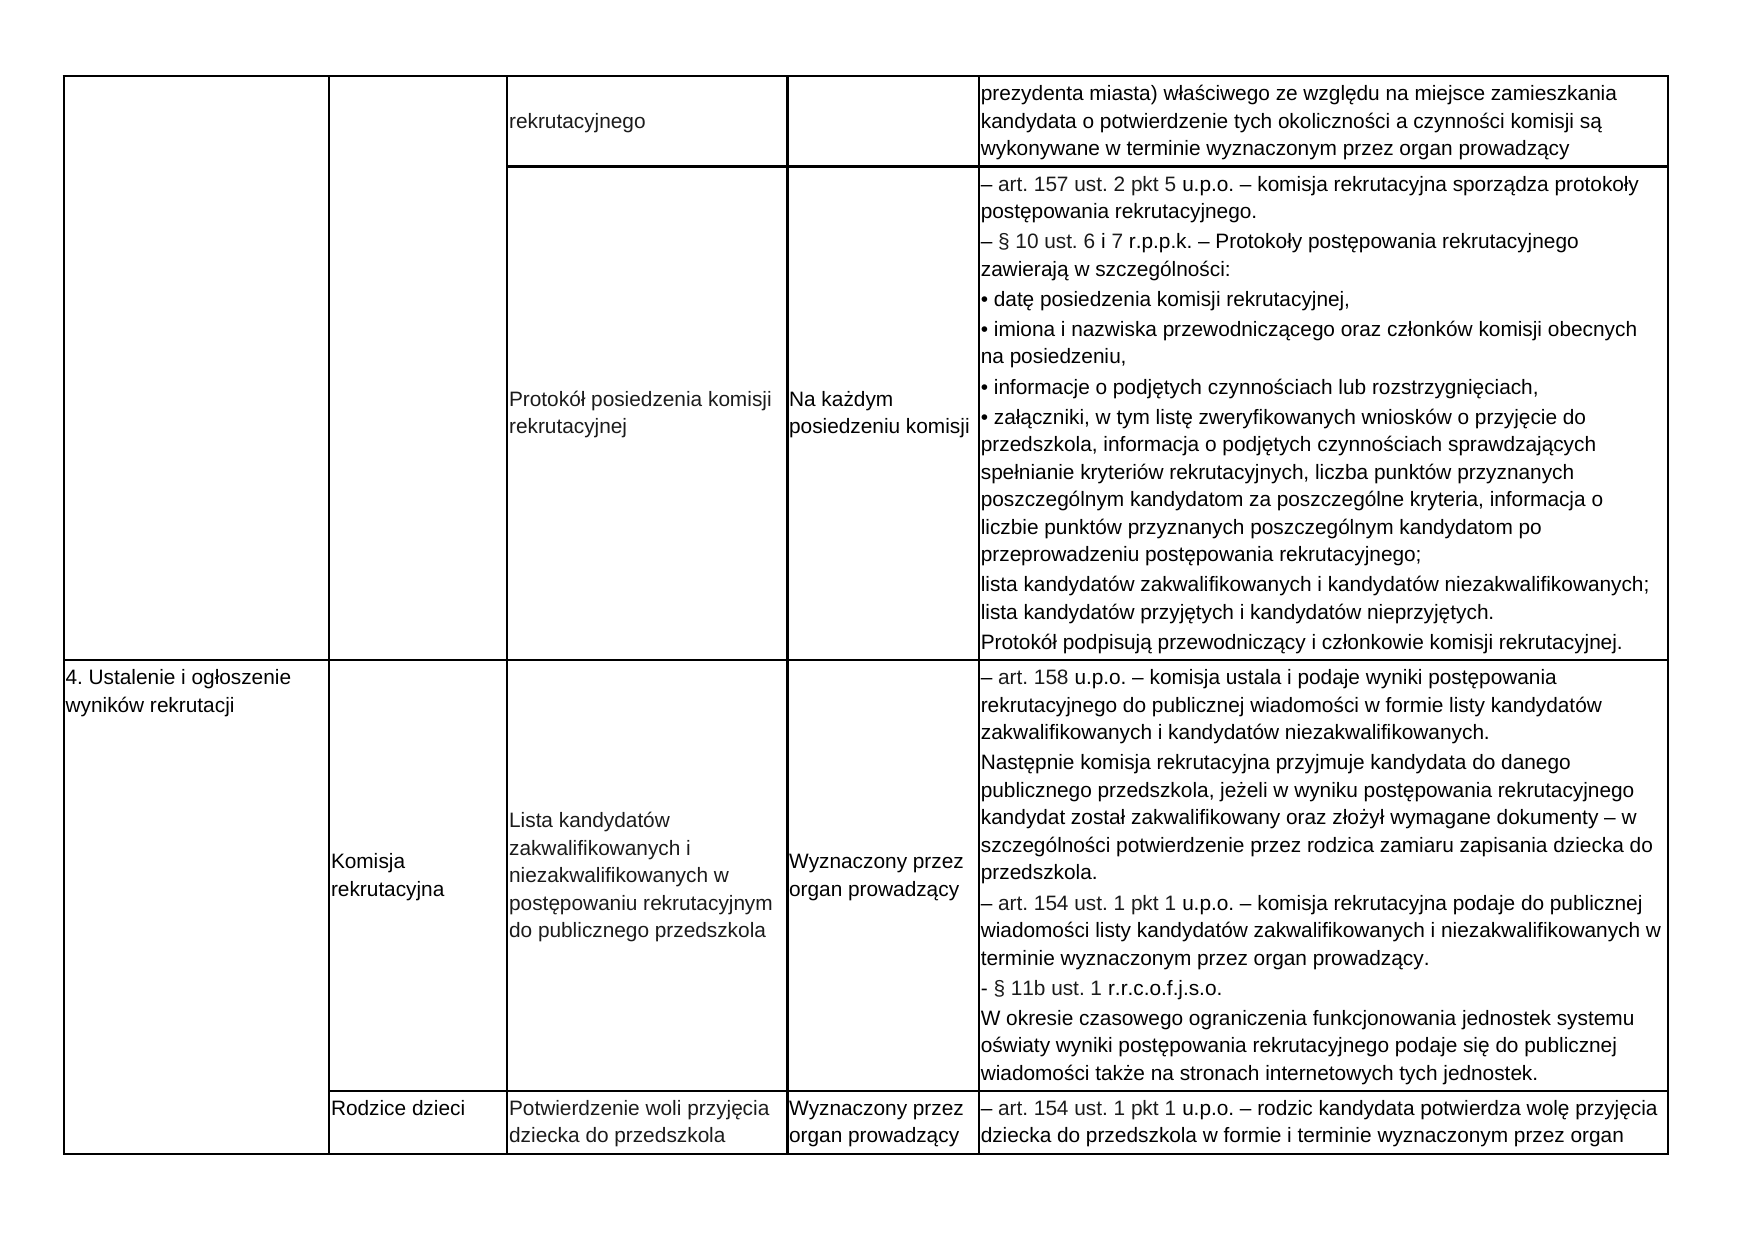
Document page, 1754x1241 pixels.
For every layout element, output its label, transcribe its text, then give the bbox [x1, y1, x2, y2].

table_cell Komisja rekrutacyjna [330, 661, 506, 1089]
table_cell Wyznaczony przez organ prowadzący [789, 661, 978, 1089]
table_cell Na każdym posiedzeniu komisji [789, 168, 978, 659]
table_cell Rodzice dzieci [330, 1092, 506, 1152]
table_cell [508, 1092, 786, 1152]
table_cell 4. Ustalenie i ogłoszenie wyników rekrutacji [65, 661, 328, 1152]
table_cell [508, 77, 786, 165]
table_cell – art. 157 ust. 2 pkt 5 u.p.o. – komisja rekrutacyjna sporządza protokoły postępowania rekrutacyjnego. – § 10 ust. 6 i 7 r.p.p.k. – Protokoły postępowania rekrutacyjnego zawierają w szczególności: • datę posiedzenia komisji rekrutacyjnej, • imiona i nazwiska przewodniczącego oraz członków komisji obecnych na posiedzeniu, • informacje o podjętych czynnościach lub rozstrzygnięciach, • załączniki, w tym listę zweryfikowanych wniosków o przyjęcie do przedszkola, informacja o podjętych czynnościach sprawdzających spełnianie kryteriów rekrutacyjnych, liczba punktów przyznanych poszczególnym kandydatom za poszczególne kryteria, informacja o liczbie punktów przyznanych poszczególnym kandydatom po przeprowadzeniu postępowania rekrutacyjnego; lista kandydatów zakwalifikowanych i kandydatów niezakwalifikowanych; lista kandydatów przyjętych i kandydatów nieprzyjętych. Protokół podpisują przewodniczący i członkowie komisji rekrutacyjnej. [980, 168, 1667, 659]
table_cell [980, 1092, 1667, 1152]
table_cell Protokół posiedzenia komisji rekrutacyjnej [508, 168, 786, 659]
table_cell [789, 77, 978, 165]
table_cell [789, 1092, 978, 1152]
table_cell – art. 158 u.p.o. – komisja ustala i podaje wyniki postępowania rekrutacyjnego do publicznej wiadomości w formie listy kandydatów zakwalifikowanych i kandydatów niezakwalifikowanych. Następnie komisja rekrutacyjna przyjmuje kandydata do danego publicznego przedszkola, jeżeli w wyniku postępowania rekrutacyjnego kandydat został zakwalifikowany oraz złożył wymagane dokumenty – w szczególności potwierdzenie przez rodzica zamiaru zapisania dziecka do przedszkola. – art. 154 ust. 1 pkt 1 u.p.o. – komisja rekrutacyjna podaje do publicznej wiadomości listy kandydatów zakwalifikowanych i niezakwalifikowanych w terminie wyznaczonym przez organ prowadzący. - § 11b ust. 1 r.r.c.o.f.j.s.o. W okresie czasowego ograniczenia funkcjonowania jednostek systemu oświaty wyniki postępowania rekrutacyjnego podaje się do publicznej wiadomości także na stronach internetowych tych jednostek. [980, 661, 1667, 1089]
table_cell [980, 77, 1667, 165]
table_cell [330, 77, 506, 659]
table_cell Lista kandydatów zakwalifikowanych i niezakwalifikowanych w postępowaniu rekrutacyjnym do publicznego przedszkola [508, 661, 786, 1089]
